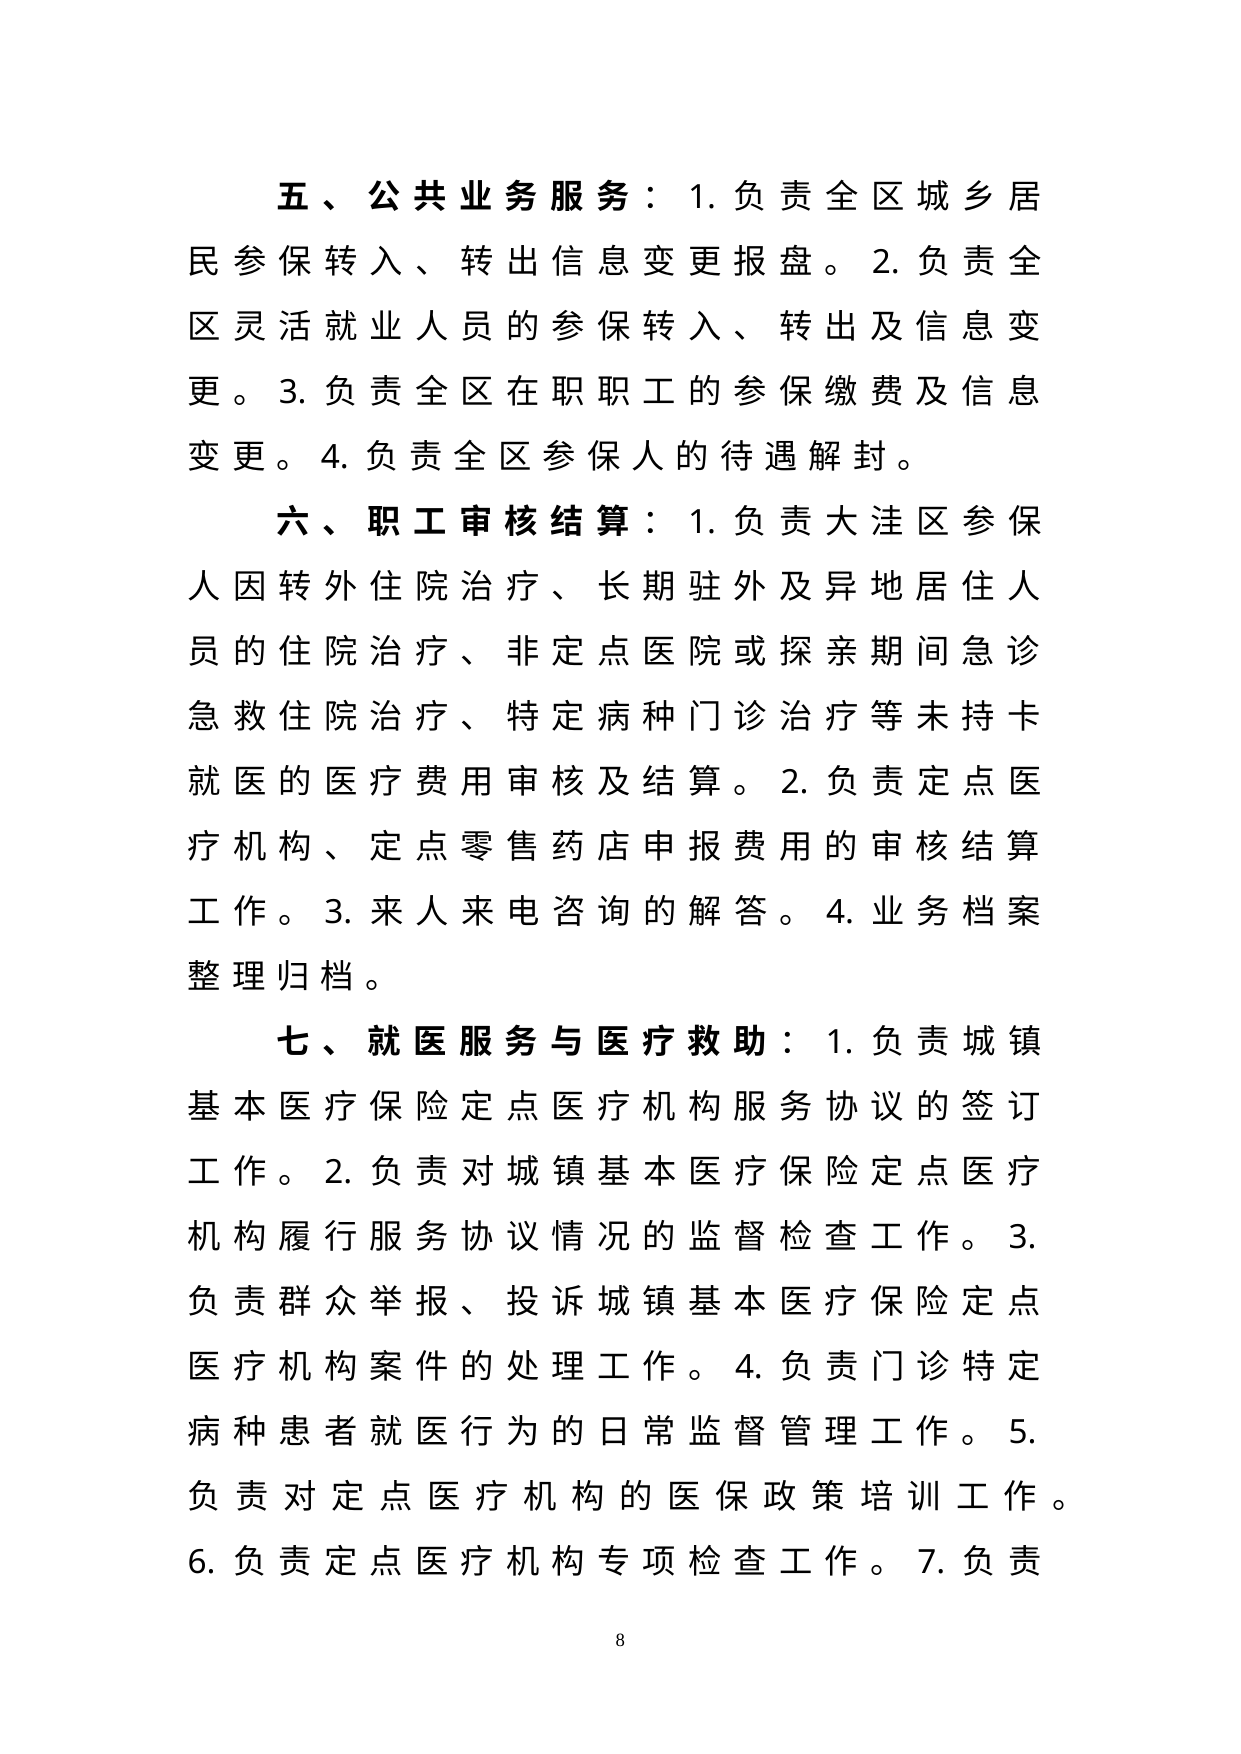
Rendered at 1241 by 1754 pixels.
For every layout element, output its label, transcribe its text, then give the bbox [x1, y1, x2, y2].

text 五、公共业务服务：1.负责全区城乡居民参保转入、转出信息变更报盘。2.负责全区灵活就业人员的参保转入、转出及信息变更。3.负责全区在职职工的参保缴费及信息变更。4.负责全区参保人的待遇解封。 [187, 162, 1053, 487]
text 六、职工审核结算：1.负责大洼区参保人因转外住院治疗、长期驻外及异地居住人员的住院治疗、非定点医院或探亲期间急诊急救住院治疗、特定病种门诊治疗等未持卡就医的医疗费用审核及结算。2.负责定点医疗机构、定点零售药店申报费用的审核结算工作。3.来人来电咨询的解答。4.业务档案整理归档。 [187, 487, 1053, 1007]
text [187, 1007, 1053, 1592]
